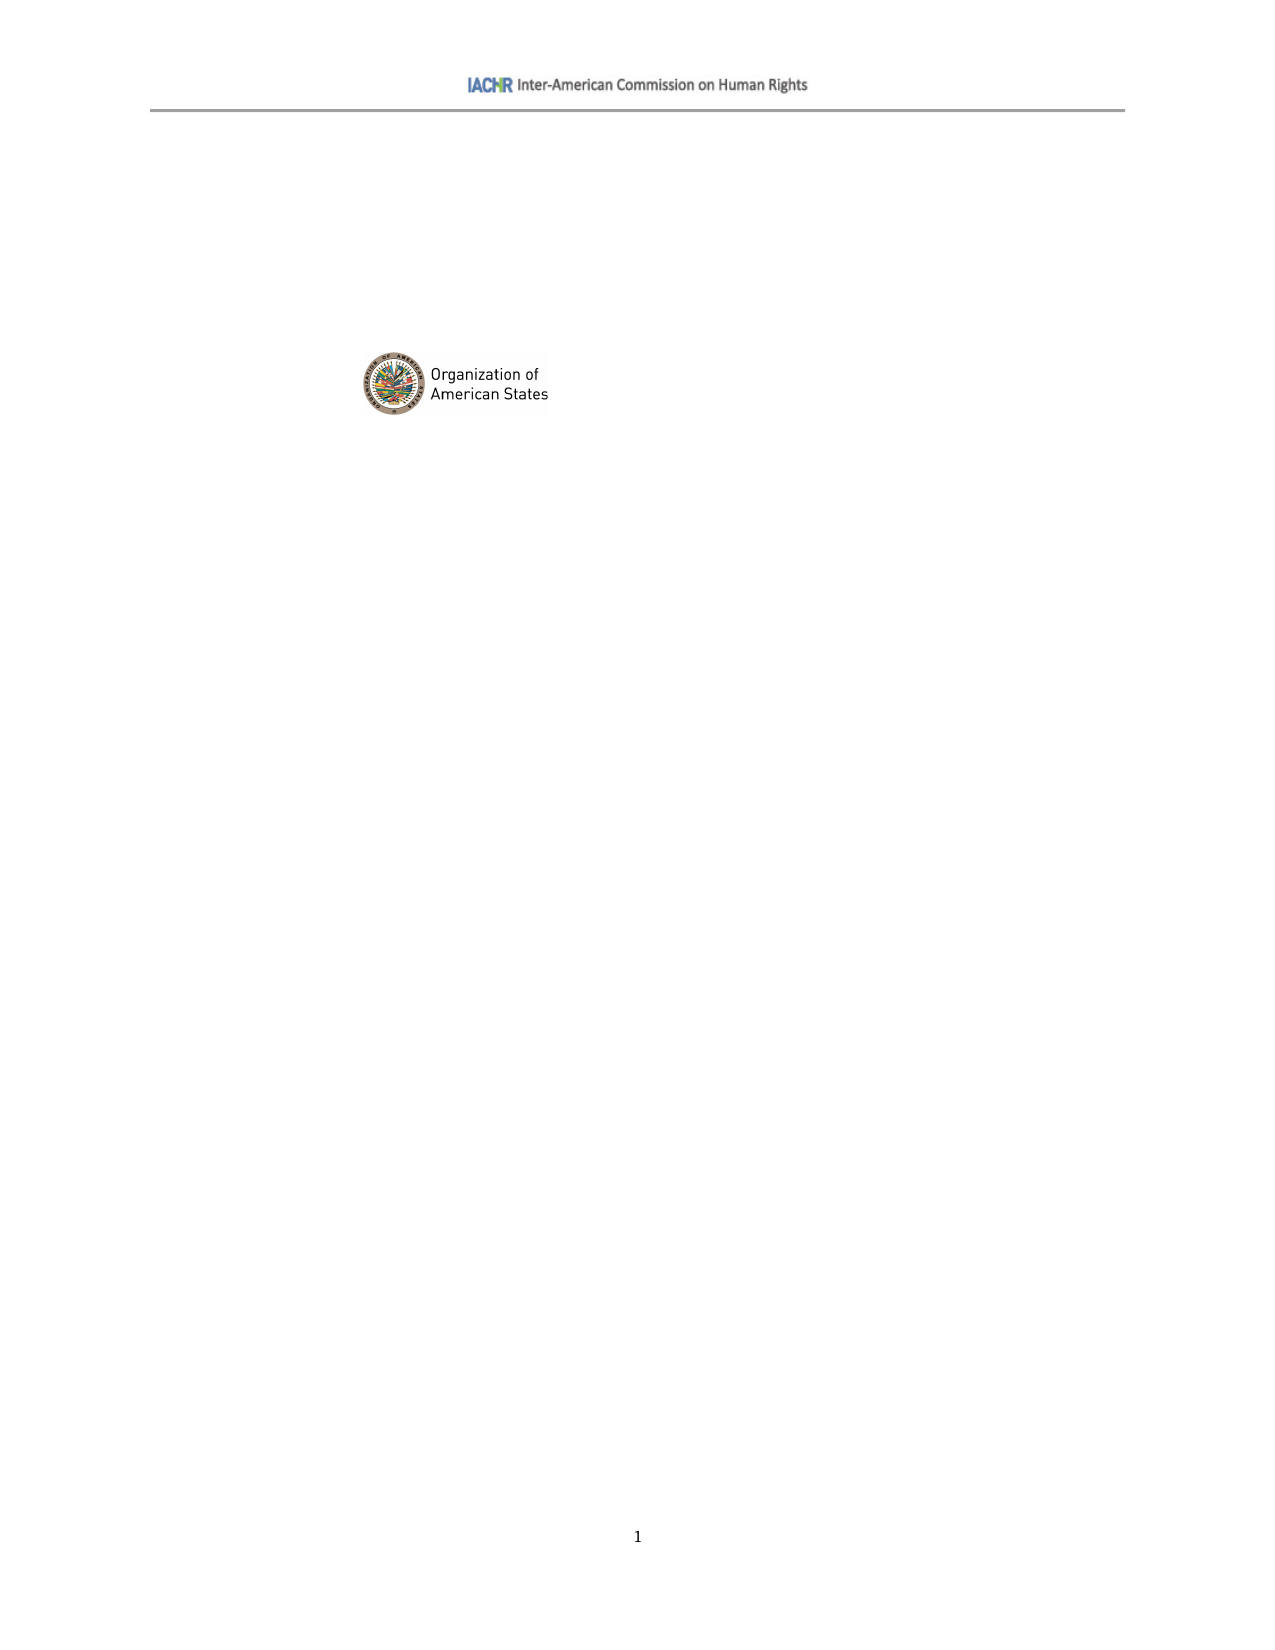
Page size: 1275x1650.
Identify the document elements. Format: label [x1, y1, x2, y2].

picture [456, 75, 819, 95]
picture [363, 352, 548, 415]
